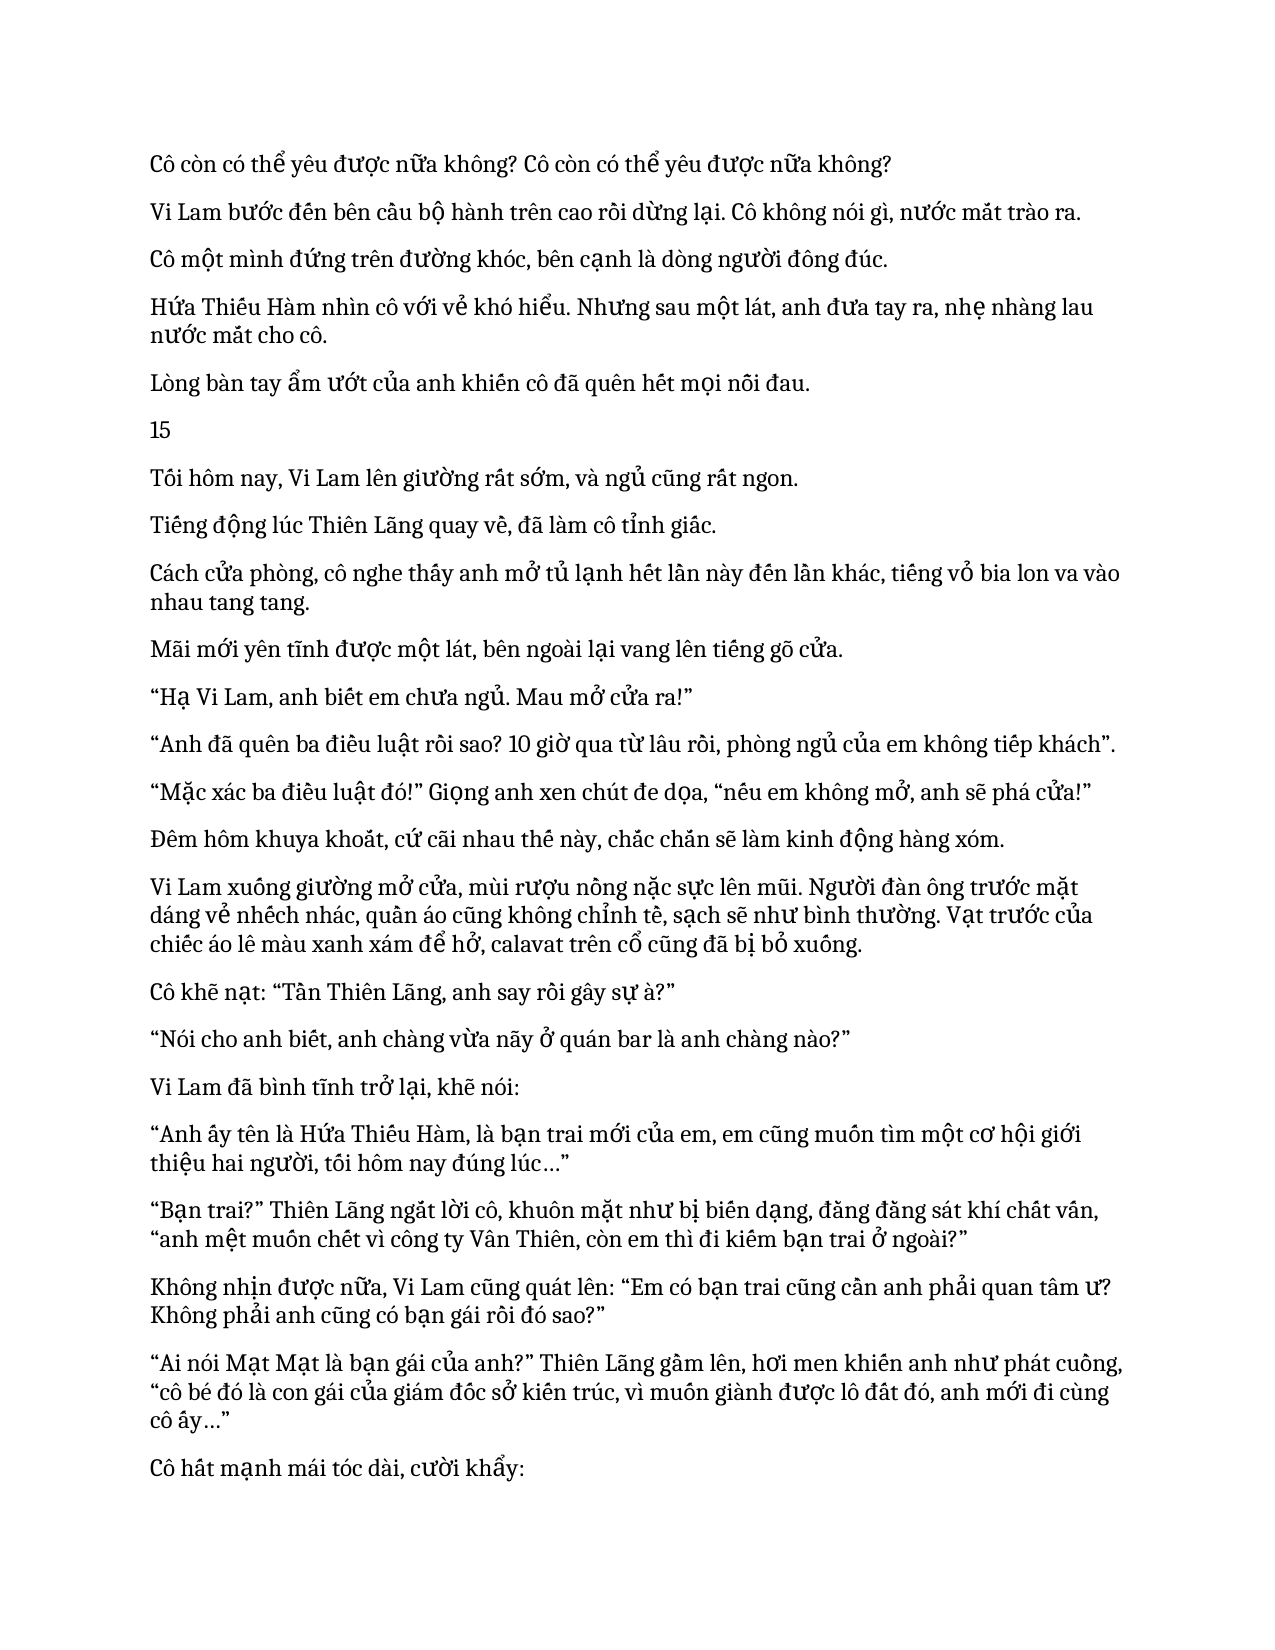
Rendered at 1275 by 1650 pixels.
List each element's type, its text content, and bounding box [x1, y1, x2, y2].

text Hứa Thiếu Hàm nhìn cô với vẻ khó hiểu. Nhưng sau một lát, anh đưa tay ra, nhẹ nhàng lau nước mắt cho cô. [150, 292, 1125, 350]
text Cách cửa phòng, cô nghe thấy anh mở tủ lạnh hết lần này đến lần khác, tiếng vỏ bia lon va vào nhau tang tang. [150, 559, 1125, 616]
text “Nói cho anh biết, anh chàng vừa nãy ở quán bar là anh chàng nào?” [150, 1025, 1125, 1054]
text Vi Lam xuống giường mở cửa, mùi rượu nồng nặc sực lên mũi. Người đàn ông trước mặt dáng vẻ nhếch nhác, quần áo cũng không chỉnh tề, sạch sẽ như bình thường. Vạt trước của chiếc áo lê màu xanh xám để hở, calavat trên cổ cũng đã bị bỏ xuống. [150, 872, 1125, 959]
text “Anh ấy tên là Hứa Thiếu Hàm, là bạn trai mới của em, em cũng muốn tìm một cơ hội giới thiệu hai người, tối hôm nay đúng lúc…” [150, 1120, 1125, 1177]
text “Hạ Vi Lam, anh biết em chưa ngủ. Mau mở cửa ra!” [150, 682, 1125, 711]
text Lòng bàn tay ẩm ướt của anh khiến cô đã quên hết mọi nỗi đau. [150, 369, 1125, 397]
text Không nhịn được nữa, Vi Lam cũng quát lên: “Em có bạn trai cũng cần anh phải quan tâm ư? Không phải anh cũng có bạn gái rồi đó sao?” [150, 1272, 1125, 1330]
text Vi Lam đã bình tĩnh trở lại, khẽ nói: [150, 1072, 1125, 1101]
text Vi Lam bước đến bên cầu bộ hành trên cao rồi dừng lại. Cô không nói gì, nước mắt trào ra. [150, 197, 1125, 226]
text Cô còn có thể yêu được nữa không? Cô còn có thể yêu được nữa không? [150, 150, 1125, 179]
text Tiếng động lúc Thiên Lãng quay về, đã làm cô tỉnh giấc. [150, 511, 1125, 540]
text “Mặc xác ba điều luật đó!” Giọng anh xen chút đe dọa, “nếu em không mở, anh sẽ phá cửa!” [150, 777, 1125, 806]
text “Ai nói Mạt Mạt là bạn gái của anh?” Thiên Lãng gầm lên, hơi men khiến anh như phát cuồng, “cô bé đó là con gái của giám đốc sở kiến trúc, vì muốn giành được lô đất đó, anh mới đi cùng cô ấy…” [150, 1349, 1125, 1435]
text Tối hôm nay, Vi Lam lên giường rất sớm, và ngủ cũng rất ngon. [150, 464, 1125, 492]
text Đêm hôm khuya khoắt, cứ cãi nhau thế này, chắc chắn sẽ làm kinh động hàng xóm. [150, 825, 1125, 854]
text 15 [150, 416, 1125, 445]
text Cô khẽ nạt: “Tần Thiên Lãng, anh say rồi gây sự à?” [150, 977, 1125, 1006]
text Mãi mới yên tĩnh được một lát, bên ngoài lại vang lên tiếng gõ cửa. [150, 635, 1125, 664]
text “Bạn trai?” Thiên Lãng ngắt lời cô, khuôn mặt như bị biến dạng, đằng đằng sát khí chất vấn, “anh mệt muốn chết vì công ty Vân Thiên, còn em thì đi kiếm bạn trai ở ngoài?” [150, 1196, 1125, 1254]
text Cô hất mạnh mái tóc dài, cười khẩy: [150, 1454, 1125, 1482]
text Cô một mình đứng trên đường khóc, bên cạnh là dòng người đông đúc. [150, 245, 1125, 274]
text “Anh đã quên ba điều luật rồi sao? 10 giờ qua từ lâu rồi, phòng ngủ của em không tiếp khách”. [150, 730, 1125, 759]
